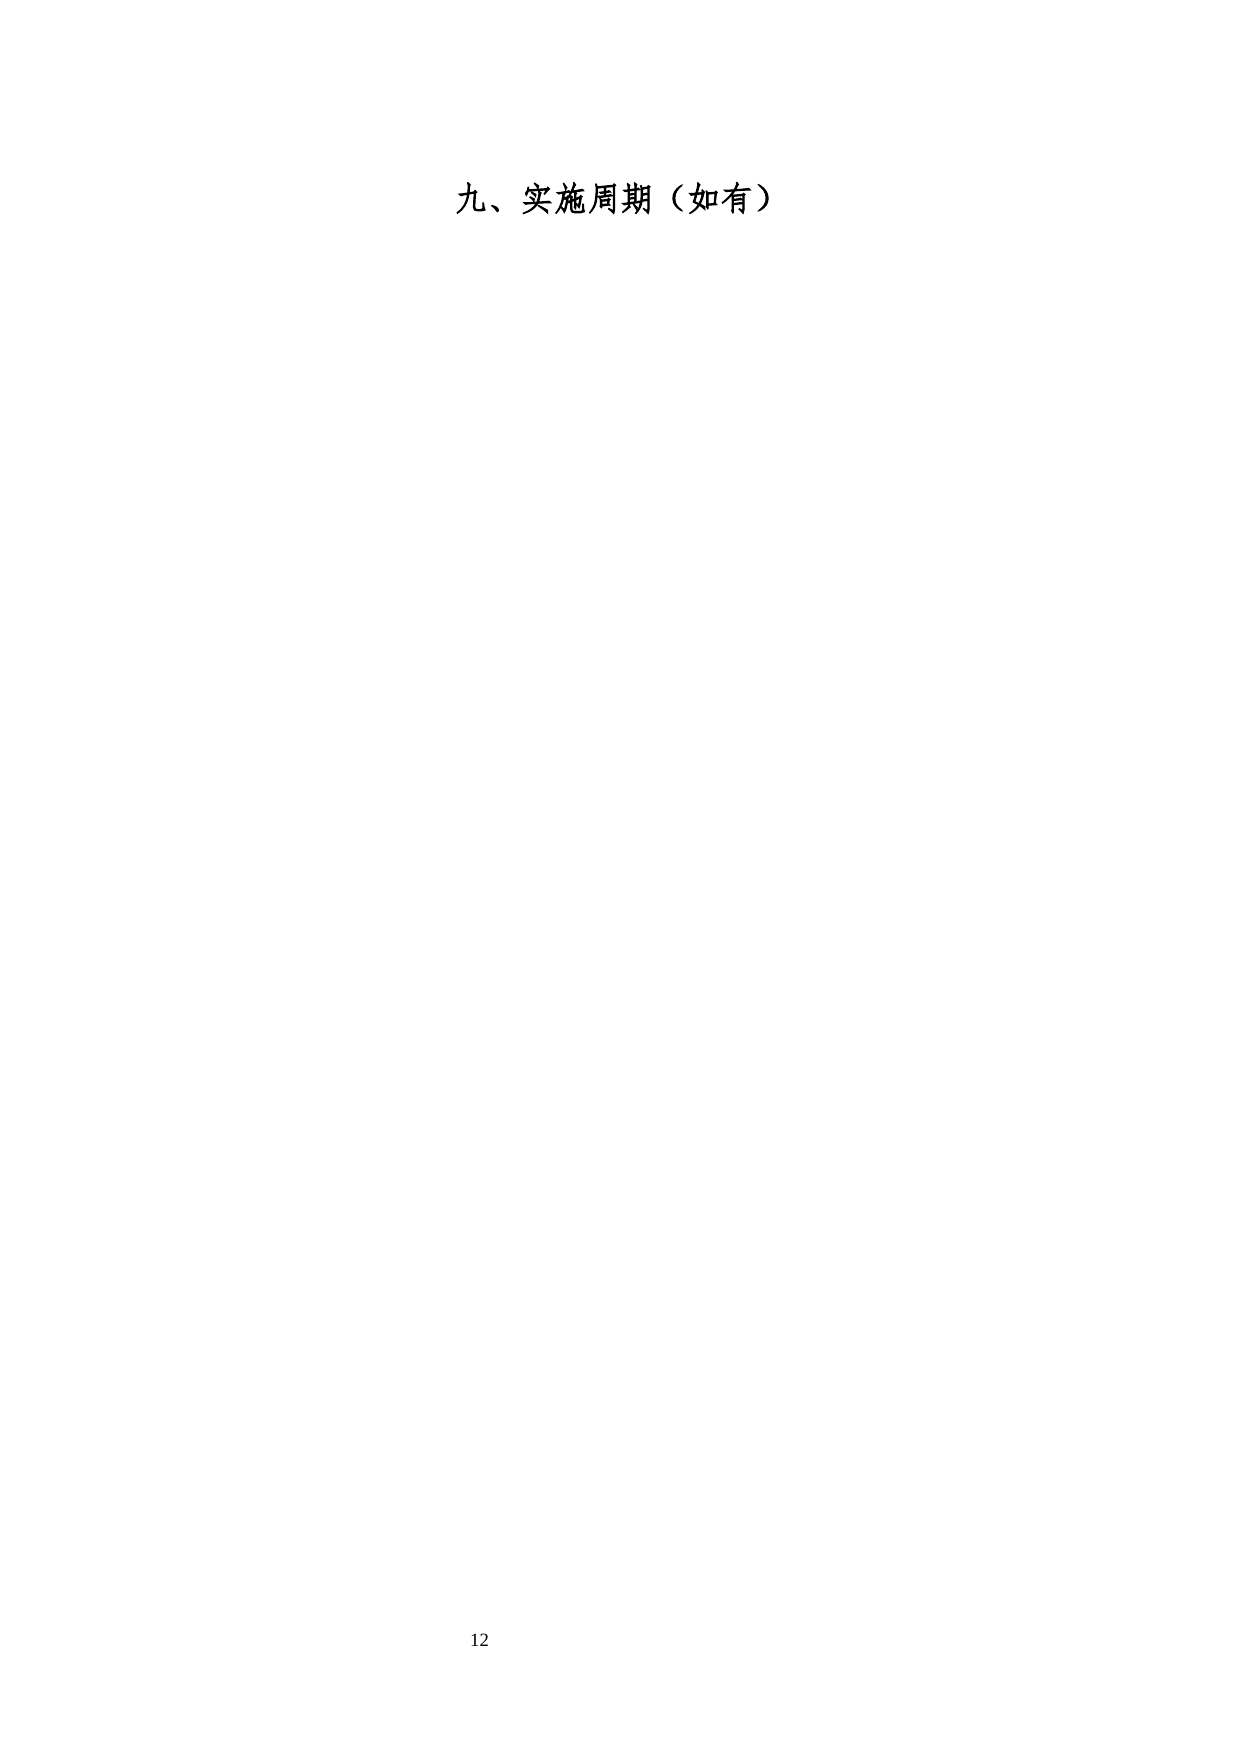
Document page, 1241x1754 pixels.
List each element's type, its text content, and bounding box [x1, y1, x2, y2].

subtitle 九、实施周期（如有） [188, 162, 1052, 229]
